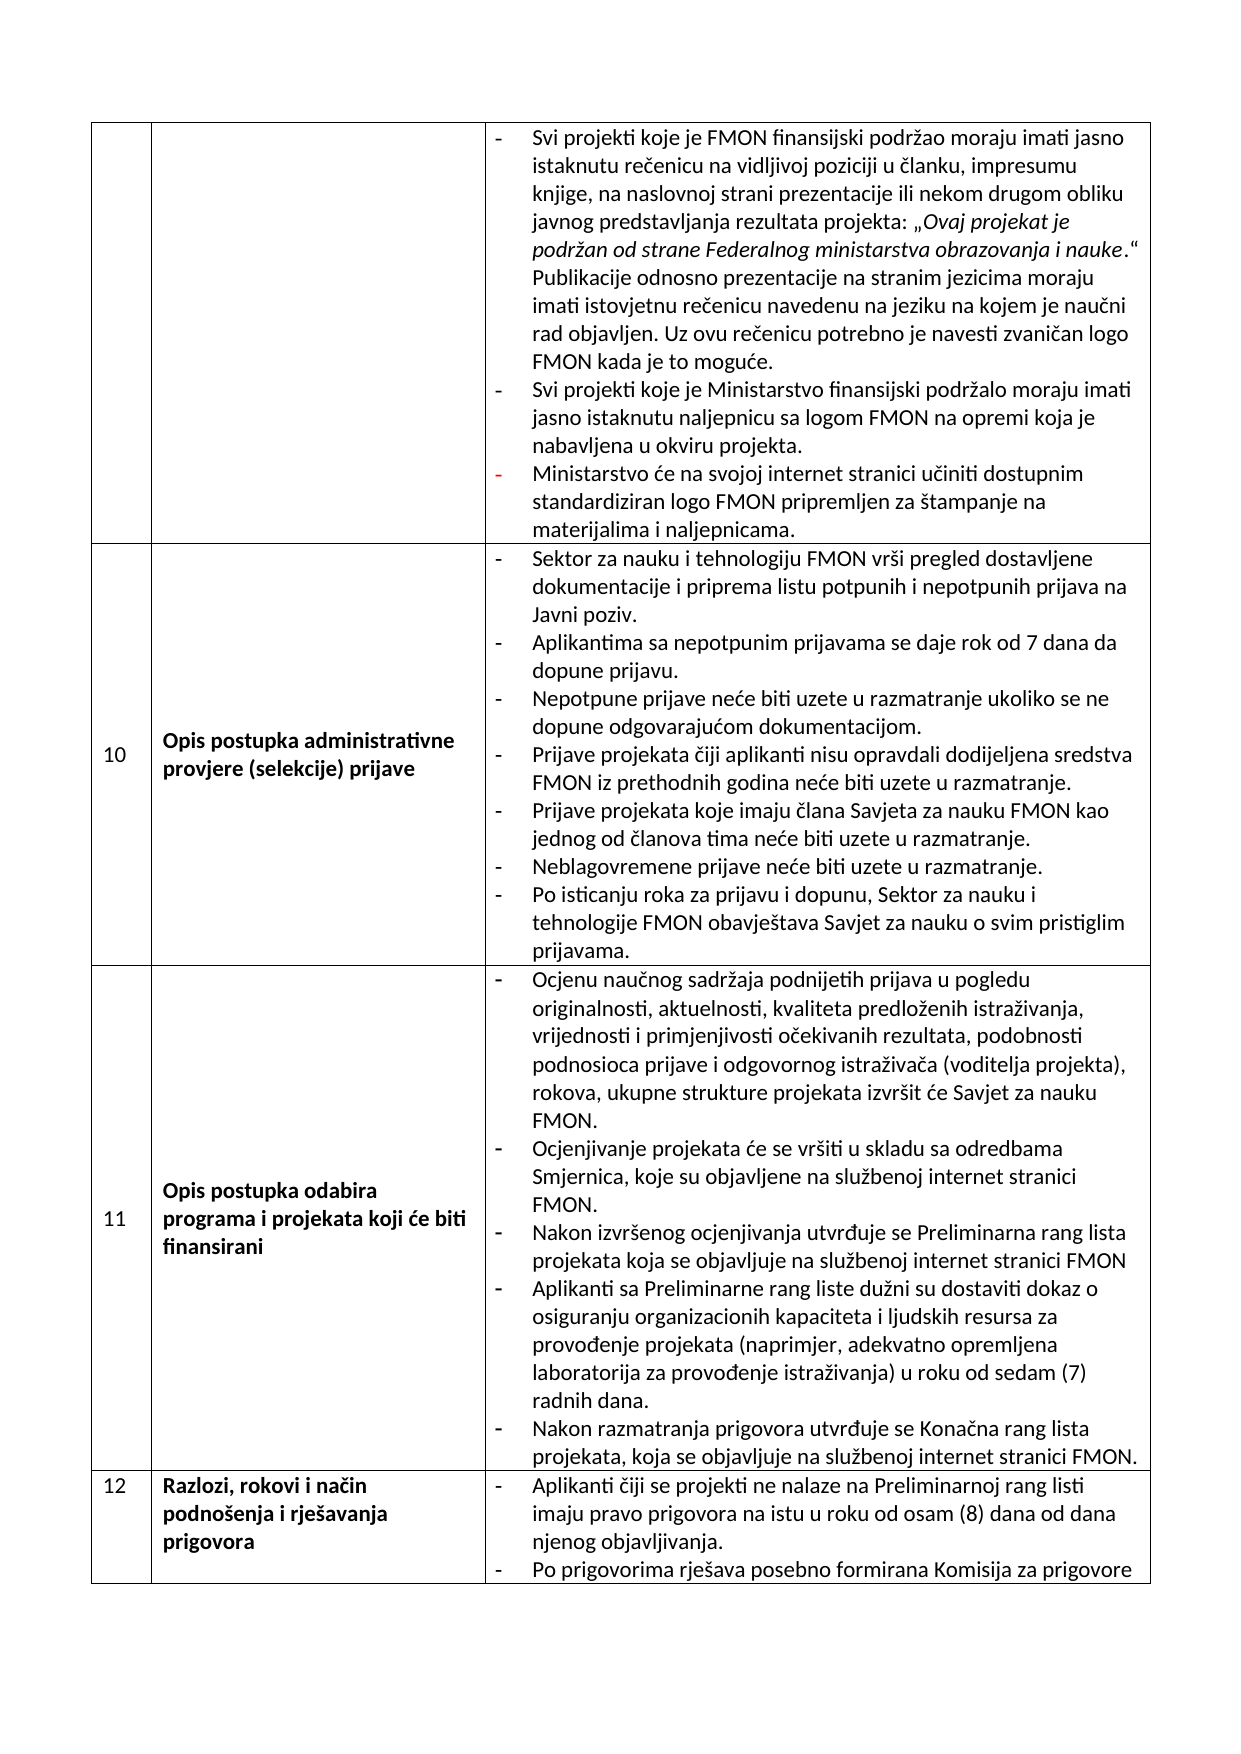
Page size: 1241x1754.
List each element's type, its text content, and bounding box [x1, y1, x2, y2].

table_cell Sektor za nauku i tehnologiju FMON vrši pregled dostavljene dokumentacije i priprema listu potpunih i nepotpunih prijava na Javni poziv. Aplikantima sa nepotpunim prijavama se daje rok od 7 dana da dopune prijavu. Nepotpune prijave neće biti uzete u razmatranje ukoliko se ne dopune odgovarajućom dokumentacijom. Prijave projekata čiji aplikanti nisu opravdali dodijeljena sredstva FMON iz prethodnih godina neće biti uzete u razmatranje. Prijave projekata koje imaju člana Savjeta za nauku FMON kao jednog od članova tima neće biti uzete u razmatranje. Neblagovremene prijave neće biti uzete u razmatranje. Po isticanju roka za prijavu i dopunu, Sektor za nauku i tehnologije FMON obavještava Savjet za nauku o svim pristiglim prijavama. [486, 544, 1150, 964]
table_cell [486, 1471, 1150, 1583]
table_cell Ocjenu naučnog sadržaja podnijetih prijava u pogledu originalnosti, aktuelnosti, kvaliteta predloženih istraživanja, vrijednosti i primjenjivosti očekivanih rezultata, podobnosti podnosioca prijave i odgovornog istraživača (voditelja projekta), rokova, ukupne strukture projekata izvršit će Savjet za nauku FMON. Ocjenjivanje projekata će se vršiti u skladu sa odredbama Smjernica, koje su objavljene na službenoj internet stranici FMON. Nakon izvršenog ocjenjivanja utvrđuje se Preliminarna rang lista projekata koja se objavljuje na službenoj internet stranici FMON Aplikanti sa Preliminarne rang liste dužni su dostaviti dokaz o osiguranju organizacionih kapaciteta i ljudskih resursa za provođenje projekata (naprimjer, adekvatno opremljena laboratorija za provođenje istraživanja) u roku od sedam (7) radnih dana. Nakon razmatranja prigovora utvrđuje se Konačna rang lista projekata, koja se objavljuje na službenoj internet stranici FMON. [486, 966, 1150, 1470]
table_cell Opis postupka odabira programa i projekata koji će biti finansirani [152, 966, 485, 1470]
table_cell 10 [92, 544, 151, 964]
table_cell 11 [92, 966, 151, 1470]
table_cell 9 [92, 123, 151, 543]
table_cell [152, 1471, 485, 1583]
table_cell Opis postupka administrativne provjere (selekcije) prijave [152, 544, 485, 964]
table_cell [486, 123, 1150, 543]
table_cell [152, 123, 485, 543]
table_cell 12 [92, 1471, 151, 1583]
